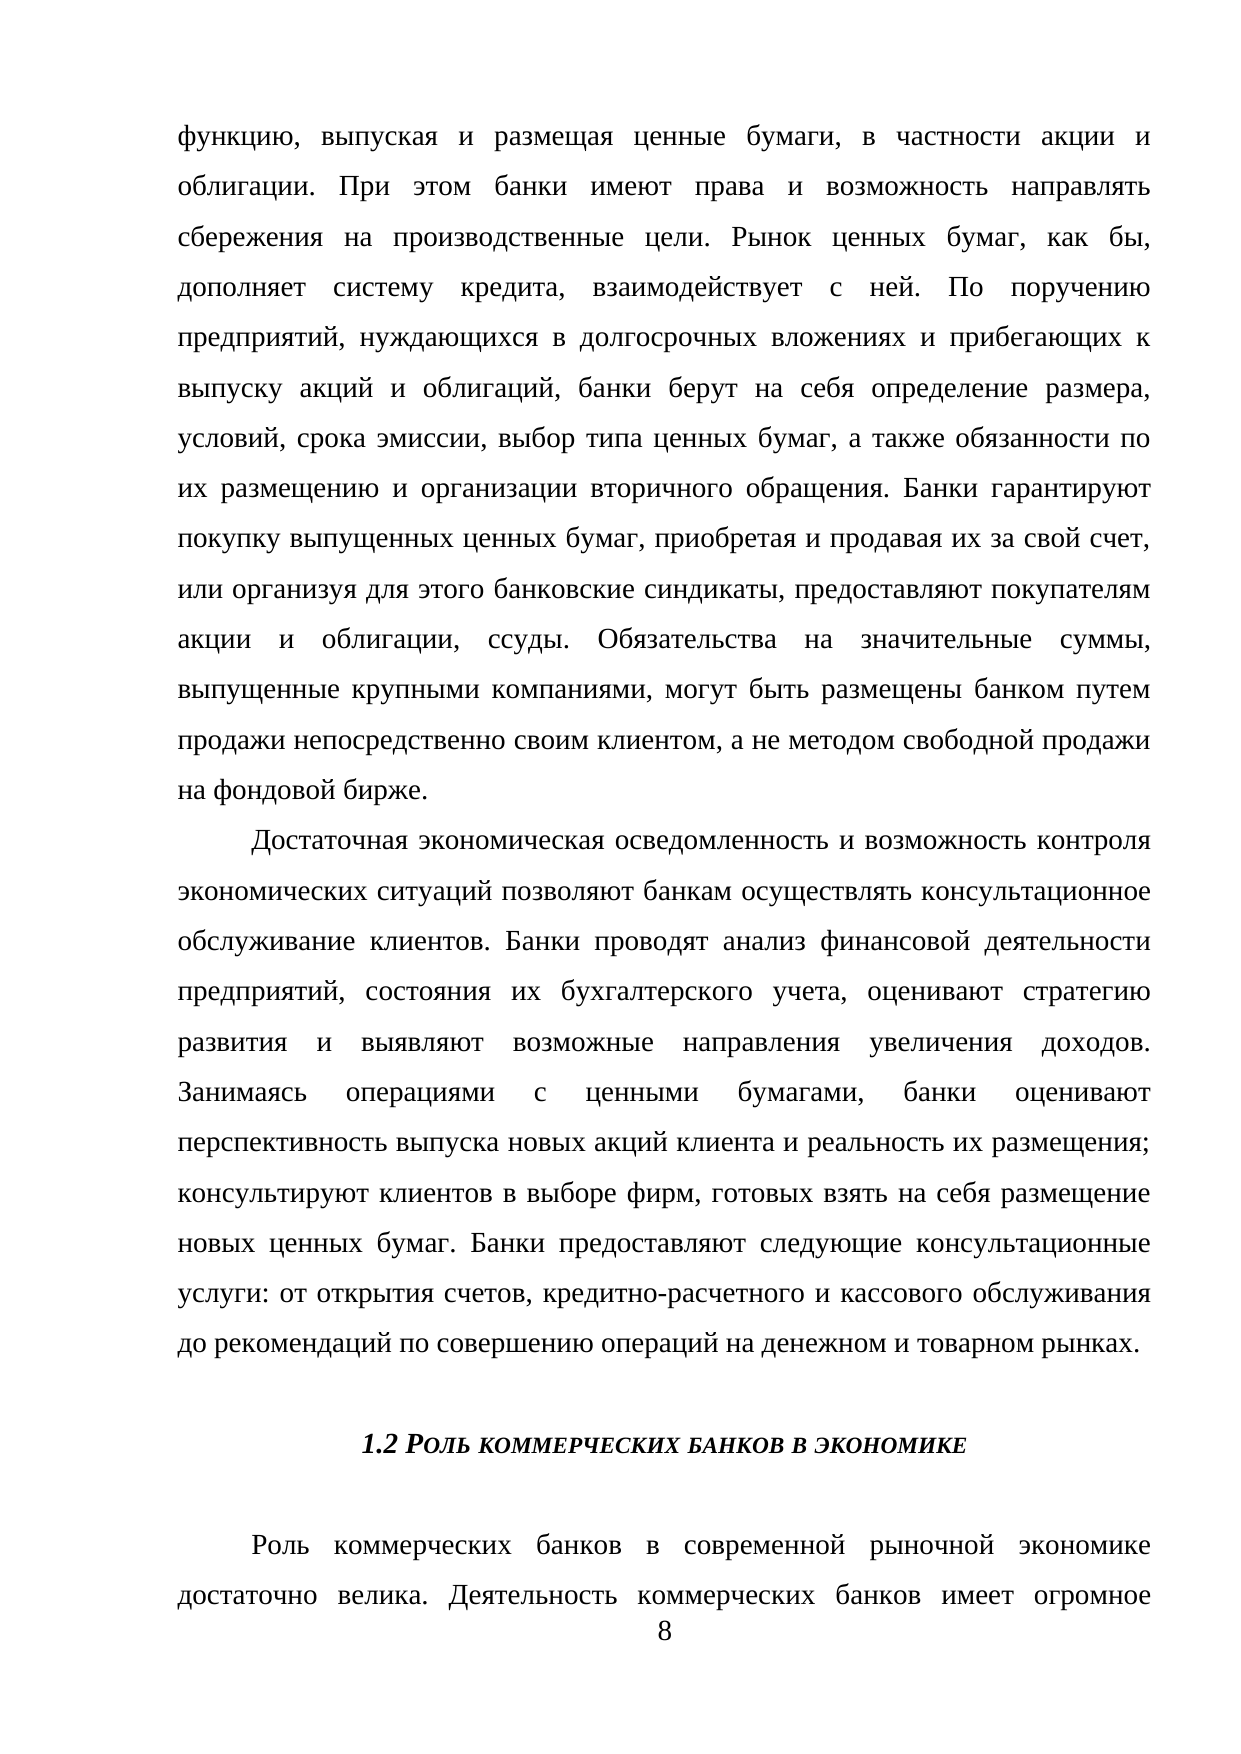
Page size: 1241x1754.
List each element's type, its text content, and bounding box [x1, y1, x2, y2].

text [177, 118, 1152, 806]
text 1.2 Роль коммерческих банков в экономике [177, 1426, 1152, 1460]
text Достаточная экономическая осведомленность и возможность контроля экономических ситуаций позволяют банкам осуществлять консультационное обслуживание клиентов. Банки проводят анализ финансовой деятельности предприятий, состояния их бухгалтерского учета, оценивают стратегию развития и выявляют возможные направления увеличения доходов. Занимаясь операциями с ценными бумагами, банки оценивают перспективность выпуска новых акций клиента и реальность их размещения; консультируют клиентов в выборе фирм, готовых взять на себя размещение новых ценных бумаг. Банки предоставляют следующие консультационные услуги: от открытия счетов, кредитно-расчетного и кассового обслуживания до рекомендаций по совершению операций на денежном и товарном рынках. [177, 822, 1152, 1359]
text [177, 1527, 1152, 1611]
